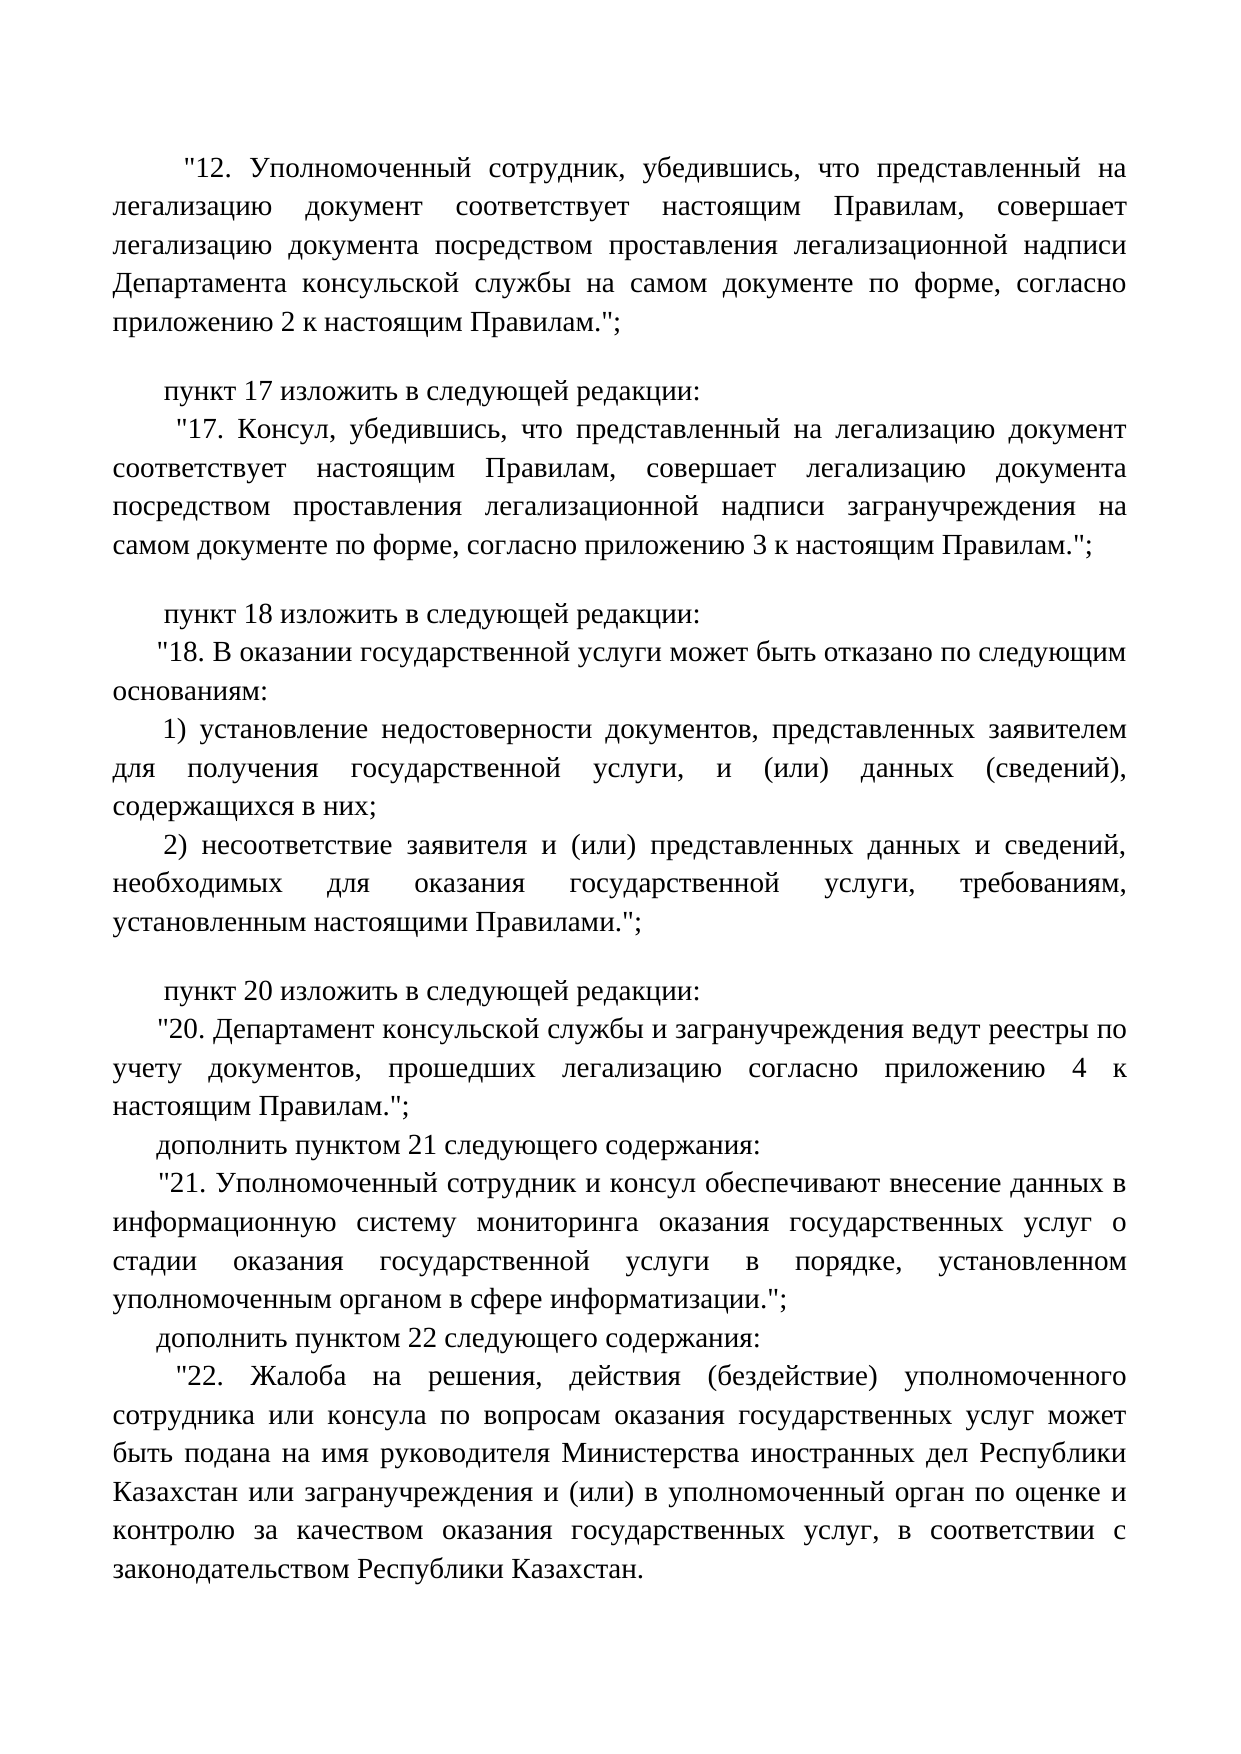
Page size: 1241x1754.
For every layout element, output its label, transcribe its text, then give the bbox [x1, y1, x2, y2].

text "22. Жалоба на решения, действия (бездействие) уполномоченного сотрудника или консула по вопросам оказания государственных услуг может быть подана на имя руководителя Министерства иностранных дел Республики Казахстан или загранучреждения и (или) в уполномоченный орган по оценке и контролю за качеством оказания государственных услуг, в соответствии с законодательством Республики Казахстан. [112, 1358, 1128, 1584]
text "21. Уполномоченный сотрудник и консул обеспечивают внесение данных в информационную систему мониторинга оказания государственных услуг о стадии оказания государственной услуги в порядке, установленном уполномоченным органом в сфере информатизации."; [112, 1166, 1128, 1315]
text дополнить пунктом 22 следующего содержания: [112, 1320, 1128, 1353]
text "20. Департамент консульской службы и загранучреждения ведут реестры по учету документов, прошедших легализацию согласно приложению 4 к настоящим Правилам."; [112, 1011, 1128, 1122]
text пункт 17 изложить в следующей редакции: [112, 373, 1128, 406]
text "12. Уполномоченный сотрудник, убедившись, что представленный на легализацию документ соответствует настоящим Правилам, совершает легализацию документа посредством проставления легализационной надписи Департамента консульской службы на самом документе по форме, согласно приложению 2 к настоящим Правилам."; [112, 150, 1128, 338]
text "17. Консул, убедившись, что представленный на легализацию документ соответствует настоящим Правилам, совершает легализацию документа посредством проставления легализационной надписи загранучреждения на самом документе по форме, согласно приложению 3 к настоящим Правилам."; [112, 411, 1128, 561]
text "18. В оказании государственной услуги может быть отказано по следующим основаниям: [112, 634, 1128, 706]
text пункт 18 изложить в следующей редакции: [112, 596, 1128, 629]
text 2) несоответствие заявителя и (или) представленных данных и сведений, необходимых для оказания государственной услуги, требованиям, установленным настоящими Правилами."; [112, 827, 1128, 938]
text дополнить пунктом 21 следующего содержания: [112, 1127, 1128, 1161]
text 1) установление недостоверности документов, представленных заявителем для получения государственной услуги, и (или) данных (сведений), содержащихся в них; [112, 711, 1128, 822]
text пункт 20 изложить в следующей редакции: [112, 973, 1128, 1006]
